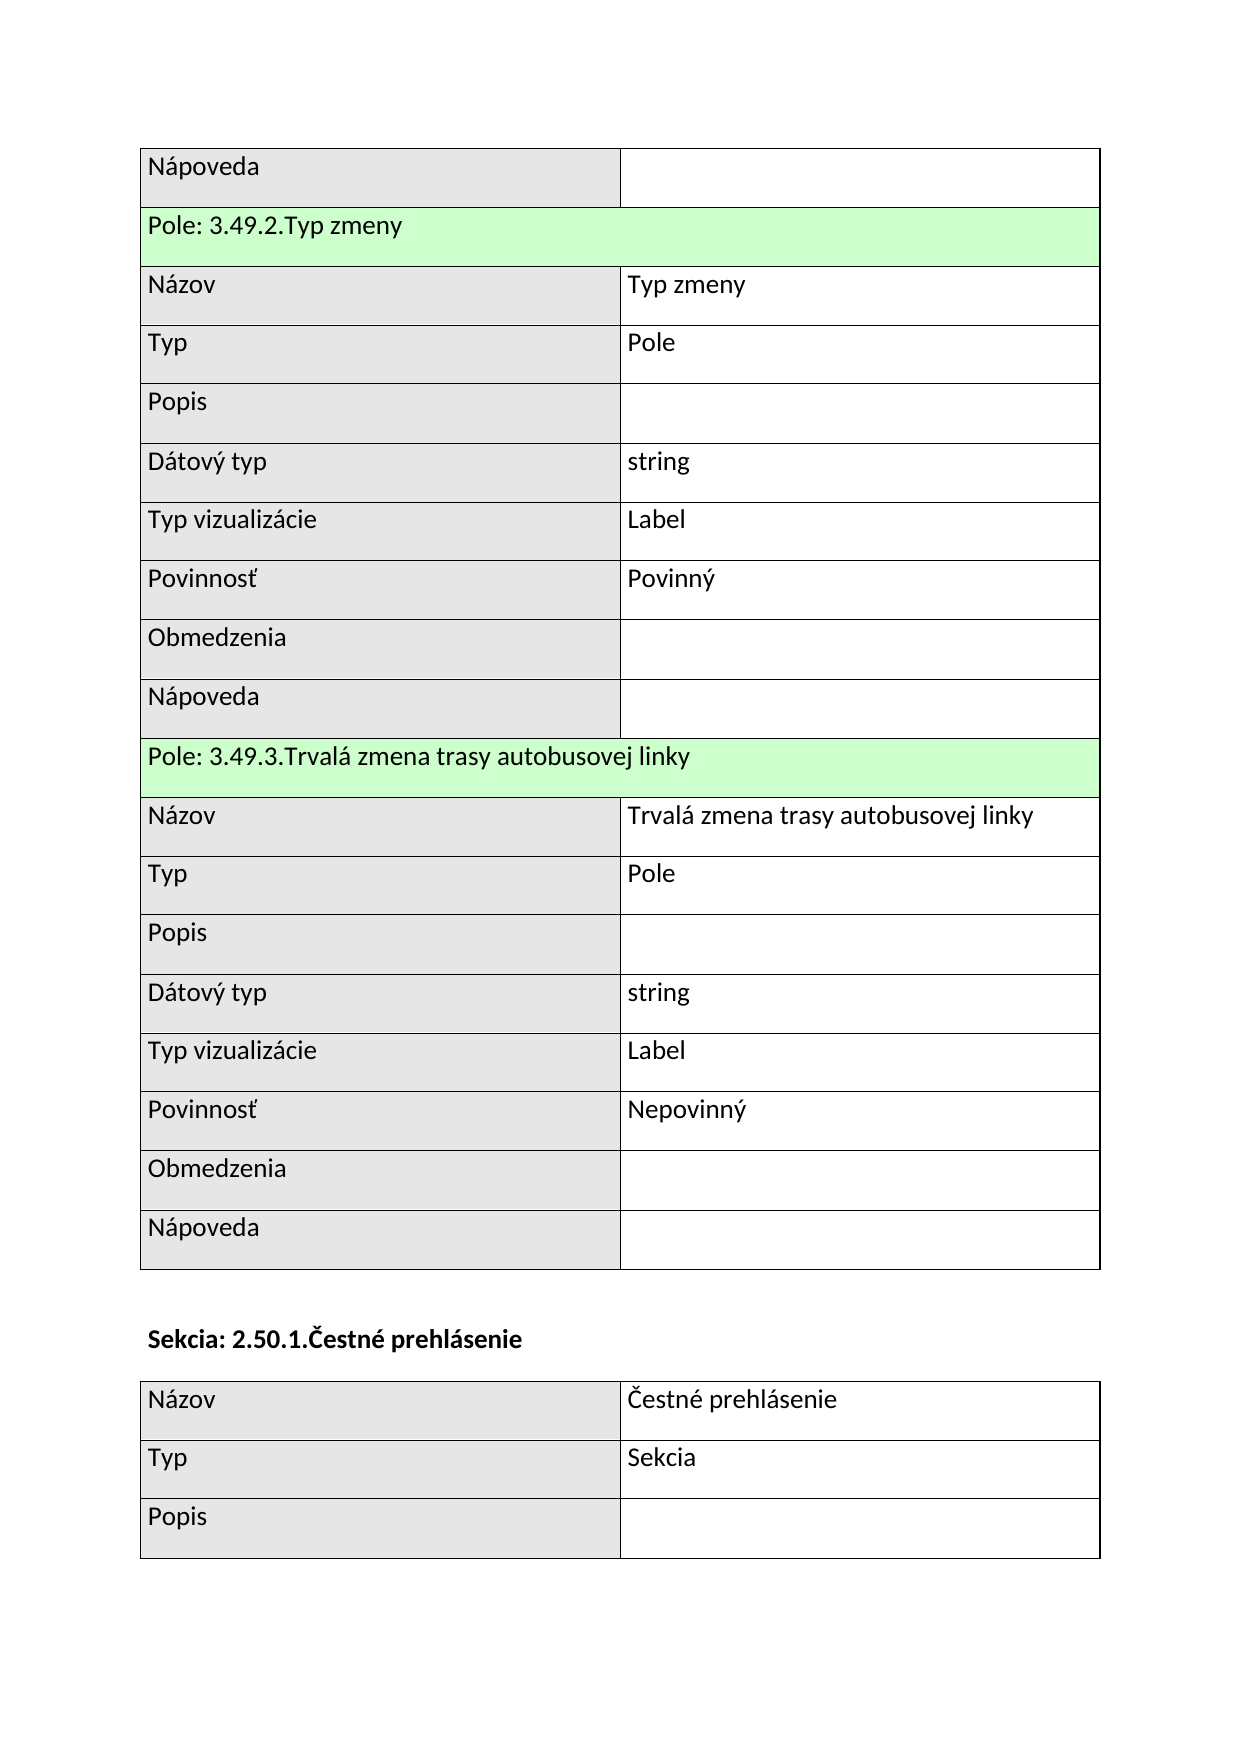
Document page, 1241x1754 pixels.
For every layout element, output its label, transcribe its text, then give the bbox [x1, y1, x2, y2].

table_cell Typ [141, 1441, 620, 1498]
table_cell Nápoveda [141, 1211, 620, 1269]
table_cell Typ [141, 326, 620, 383]
table_cell Nápoveda [141, 680, 620, 738]
table_header Čestné prehlásenie [621, 1382, 1099, 1439]
table_cell Label [621, 503, 1099, 560]
table_cell Názov [141, 267, 620, 324]
table_cell [621, 1499, 1099, 1558]
table_cell [621, 680, 1099, 738]
table_cell Typ vizualizácie [141, 503, 620, 560]
table_cell [621, 149, 1099, 207]
table_cell Popis [141, 1499, 620, 1558]
table_cell Pole: 3.49.3.Trvalá zmena trasy autobusovej linky [141, 739, 1099, 797]
table_cell [621, 620, 1099, 678]
table_cell [621, 915, 1099, 974]
table_cell Sekcia [621, 1441, 1099, 1498]
table_cell Typ [141, 857, 620, 914]
table_cell Typ vizualizácie [141, 1034, 620, 1091]
table_cell Nápoveda [141, 149, 620, 207]
table_cell Obmedzenia [141, 1151, 620, 1209]
table_cell Názov [141, 798, 620, 856]
table_cell Trvalá zmena trasy autobusovej linky [621, 798, 1099, 856]
table_cell Dátový typ [141, 444, 620, 502]
table_cell [621, 384, 1099, 443]
table_cell Povinný [621, 561, 1099, 619]
table_cell Povinnosť [141, 1092, 620, 1150]
table_cell Obmedzenia [141, 620, 620, 678]
table_cell Nepovinný [621, 1092, 1099, 1150]
table_cell string [621, 444, 1099, 502]
table_cell Povinnosť [141, 561, 620, 619]
table_cell Label [621, 1034, 1099, 1091]
table_cell Dátový typ [141, 975, 620, 1032]
table_cell [621, 1151, 1099, 1209]
table_cell [621, 1211, 1099, 1269]
table_cell Pole [621, 857, 1099, 914]
text Sekcia: 2.50.1.Čestné prehlásenie [148, 1322, 1093, 1355]
table_cell Popis [141, 915, 620, 974]
table_cell Popis [141, 384, 620, 443]
table_cell Typ zmeny [621, 267, 1099, 324]
table_cell Pole: 3.49.2.Typ zmeny [141, 208, 1099, 266]
table_header Názov [141, 1382, 620, 1439]
table_cell string [621, 975, 1099, 1032]
table_cell Pole [621, 326, 1099, 383]
